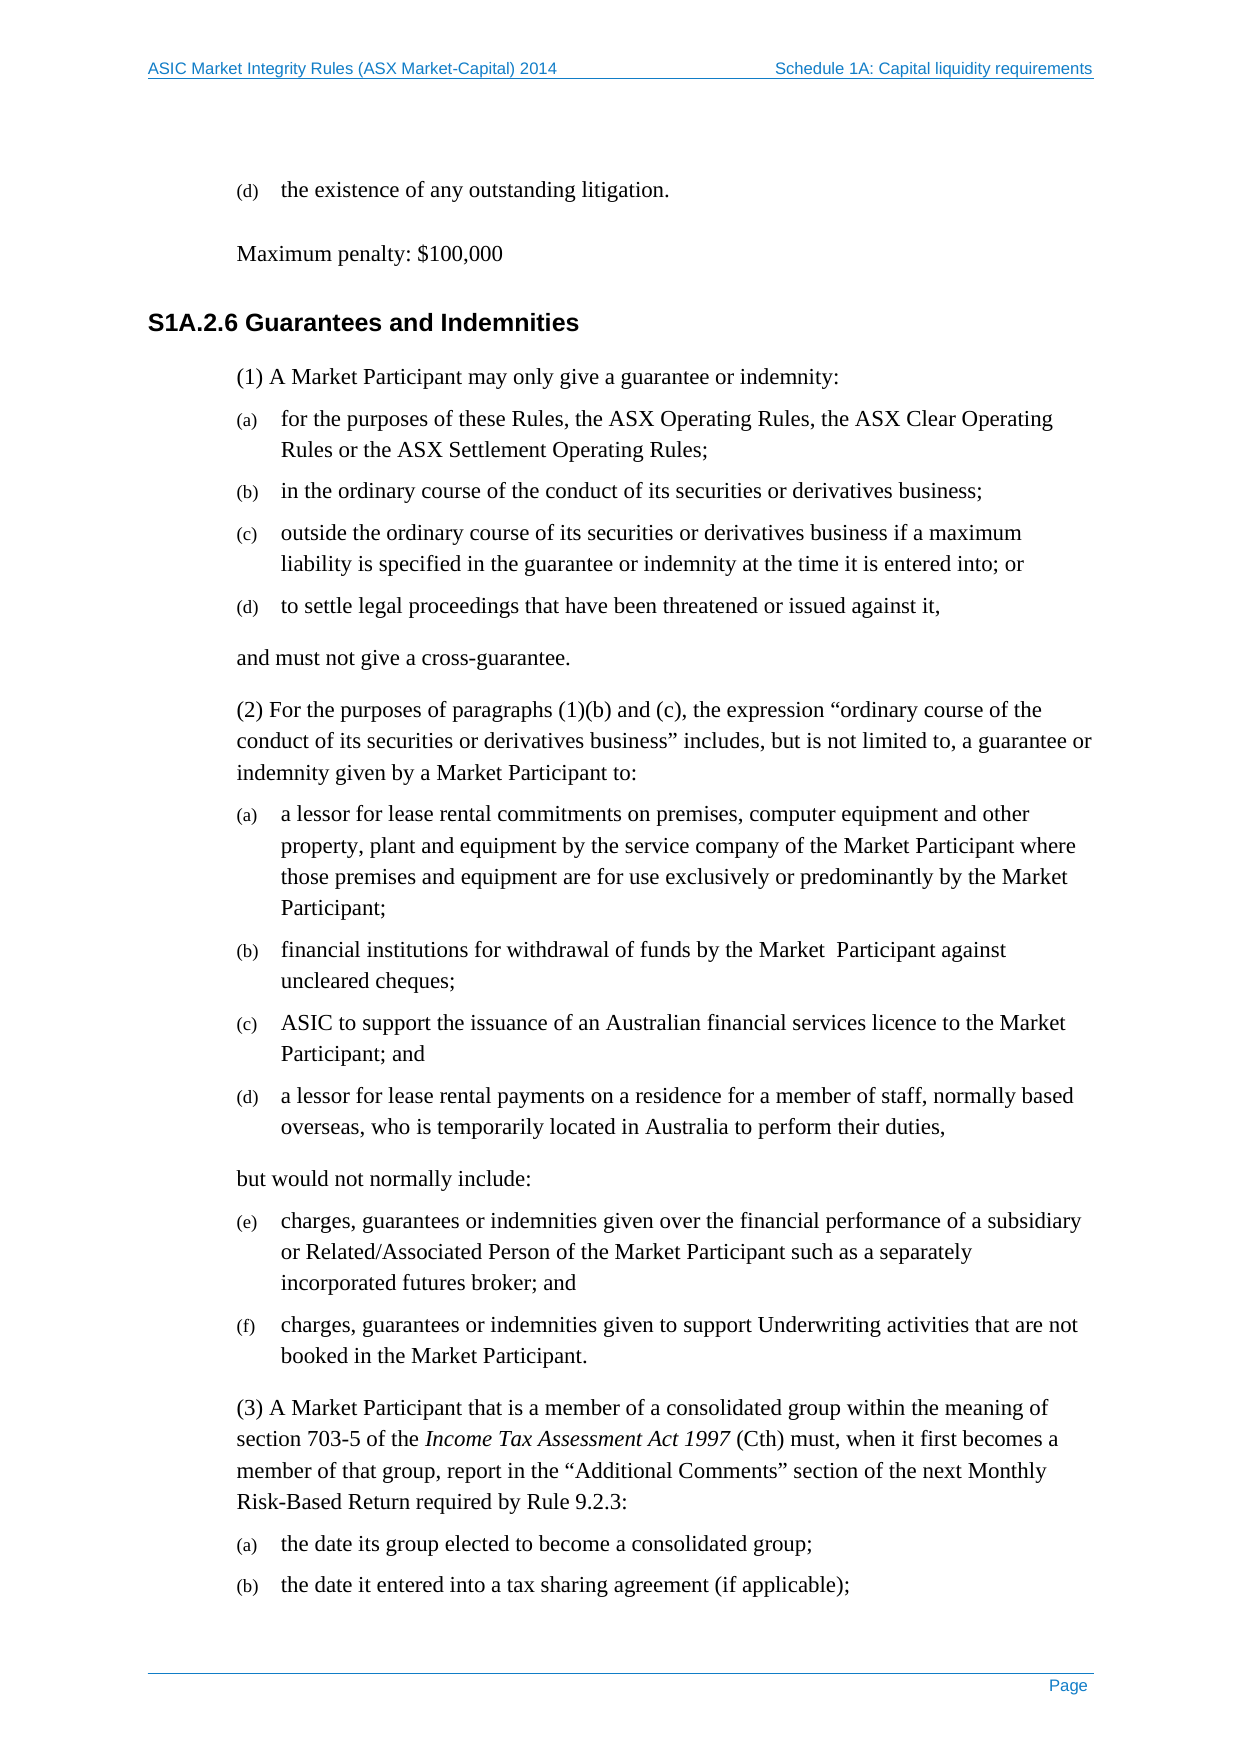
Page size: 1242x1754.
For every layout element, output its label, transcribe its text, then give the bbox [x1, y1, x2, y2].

text the date its group elected to become a consolidated group; [236, 1525, 1094, 1556]
text but would not normally include: [236, 1160, 1094, 1191]
text outside the ordinary course of its securities or derivatives business if a maximum liability is specified in the guarantee or indemnity at the time it is entered into; or [236, 514, 1094, 577]
text the date it entered into a tax sharing agreement (if applicable); [236, 1566, 1094, 1598]
text a lessor for lease rental commitments on premises, computer equipment and other property, plant and equipment by the service company of the Market Participant where those premises and equipment are for use exclusively or predominantly by the Market Participant; [236, 796, 1094, 921]
text the existence of any outstanding litigation. [236, 171, 1094, 202]
list charges, guarantees or indemnities given over the financial performance of a subsidiary or Related/Associated Person of the Market Participant such as a separately incorporated futures broker; and [236, 1202, 1094, 1296]
text (3) A Market Participant that is a member of a consolidated group within the meaning of section 703-5 of the Income Tax Assessment Act 1997 (Cth) must, when it first becomes a member of that group, report in the “Additional Comments” section of the next Monthly Risk-Based Return required by Rule 9.2.3: [236, 1389, 1094, 1514]
text ASIC to support the issuance of an Australian financial services licence to the Market Participant; and [236, 1004, 1094, 1066]
text (1) A Market Participant may only give a guarantee or indemnity: [236, 358, 1094, 389]
text financial institutions for withdrawal of funds by the Market Participant against uncleared cheques; [236, 931, 1094, 993]
text Maximum penalty: $100,000 [236, 240, 1094, 266]
text (2) For the purposes of paragraphs (1)(b) and (c), the expression “ordinary course of the conduct of its securities or derivatives business” includes, but is not limited to, a guarantee or indemnity given by a Market Participant to: [236, 691, 1094, 785]
text to settle legal proceedings that have been threatened or issued against it, [236, 587, 1094, 618]
text charges, guarantees or indemnities given to support Underwriting activities that are not booked in the Market Participant. [236, 1306, 1094, 1368]
subtitle S1A.2.6 Guarantees and Indemnities [148, 308, 1094, 337]
text a lessor for lease rental payments on a residence for a member of staff, normally based overseas, who is temporarily located in Australia to perform their duties, [236, 1077, 1094, 1139]
text in the ordinary course of the conduct of its securities or derivatives business; [236, 473, 1094, 504]
text and must not give a cross-guarantee. [236, 639, 1094, 671]
text for the purposes of these Rules, the ASX Operating Rules, the ASX Clear Operating Rules or the ASX Settlement Operating Rules; [236, 400, 1094, 462]
